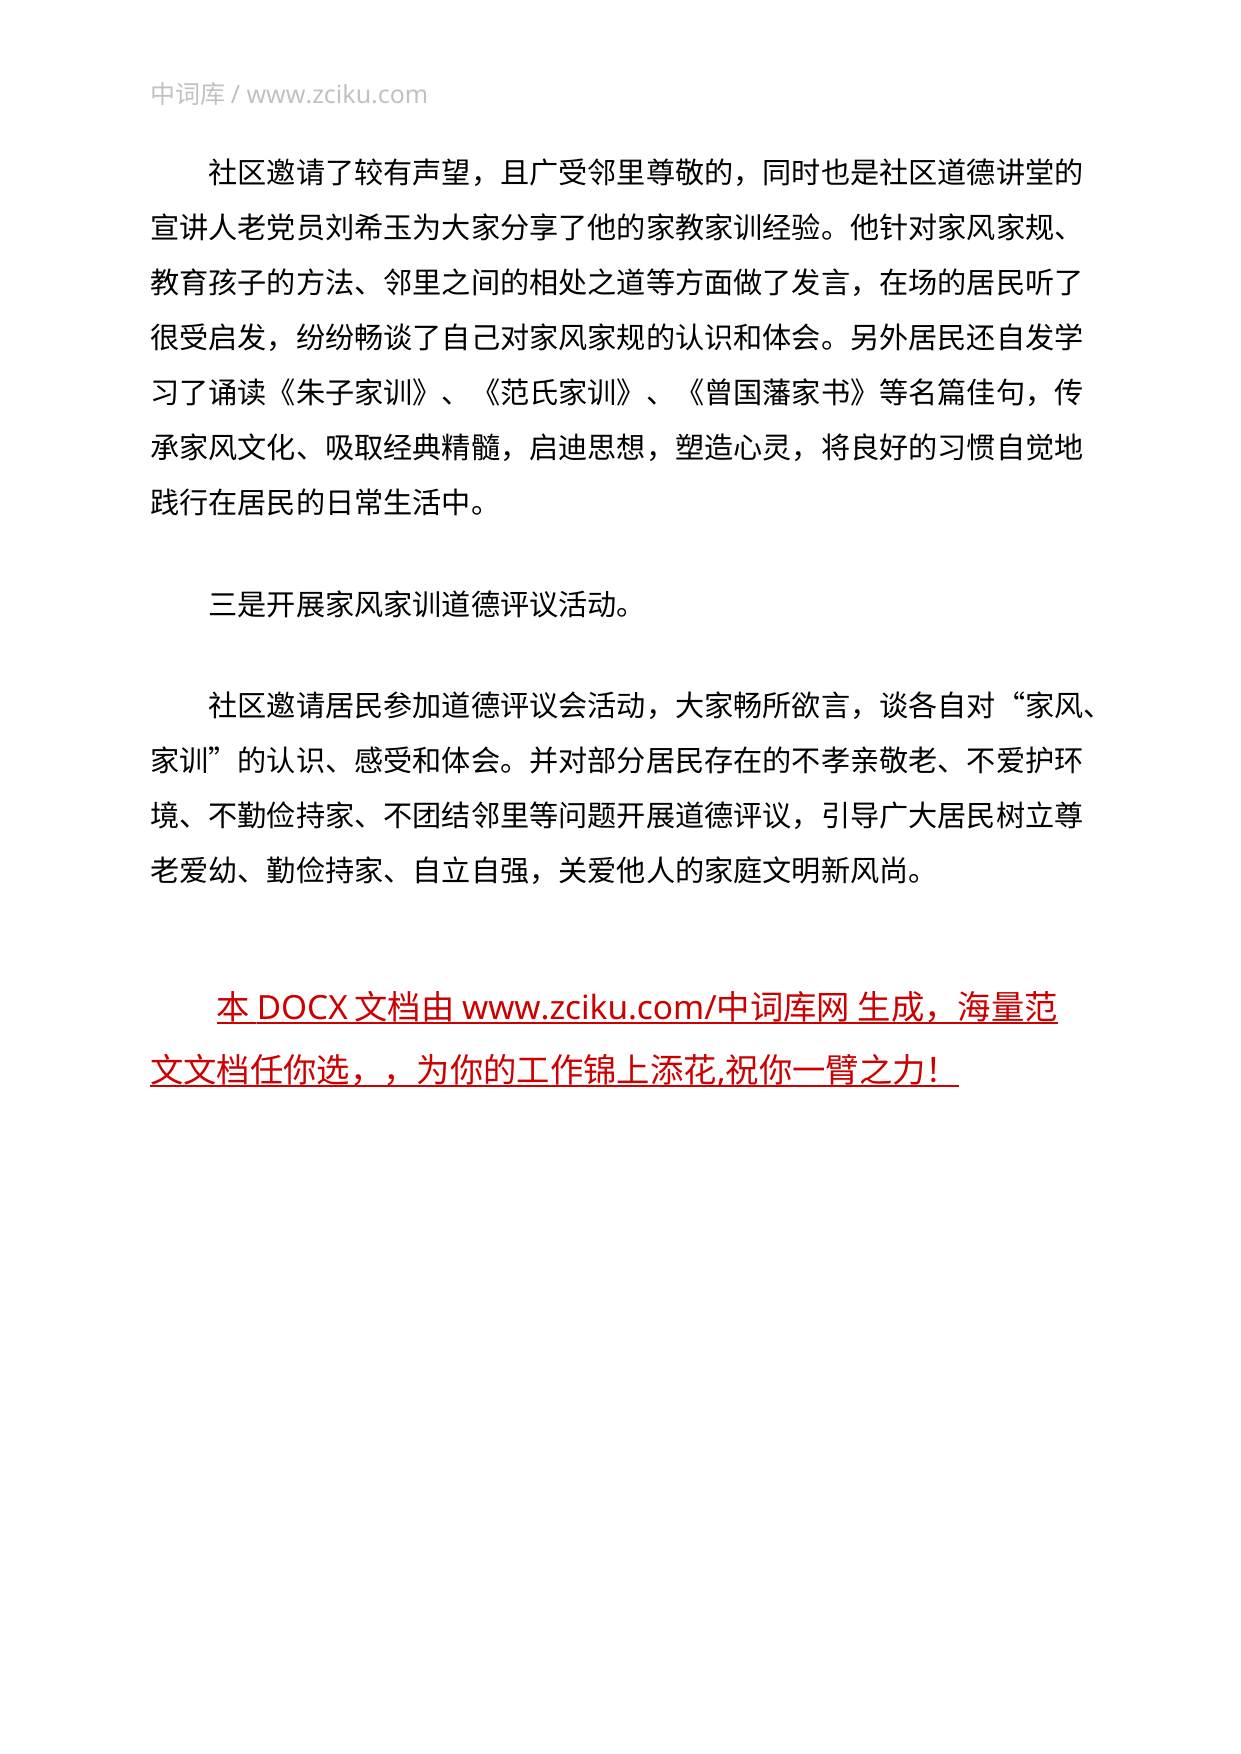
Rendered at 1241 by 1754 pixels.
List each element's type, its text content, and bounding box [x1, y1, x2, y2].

text 社区邀请了较有声望，且广受邻里尊敬的，同时也是社区道德讲堂的宣讲人老党员刘希玉为大家分享了他的家教家训经验。他针对家风家规、教育孩子的方法、邻里之间的相处之道等方面做了发言，在场的居民听了很受启发，纷纷畅谈了自己对家风家规的认识和体会。另外居民还自发学习了诵读《朱子家训》、《范氏家训》、《曾国藩家书》等名篇佳句，传承家风文化、吸取经典精髓，启迪思想，塑造心灵，将良好的习惯自觉地践行在居民的日常生活中。 [150, 150, 1090, 522]
text 本DOCX文档由 www.zciku.com/中词库网 生成，海量范文文档任你选，，为你的工作锦上添花,祝你一臂之力！ [150, 981, 1090, 1092]
text 社区邀请居民参加道德评议会活动，大家畅所欲言，谈各自对“家风、家训”的认识、感受和体会。并对部分居民存在的不孝亲敬老、不爱护环境、不勤俭持家、不团结邻里等问题开展道德评议，引导广大居民树立尊老爱幼、勤俭持家、自立自强，关爱他人的家庭文明新风尚。 [150, 683, 1090, 890]
text 三是开展家风家训道德评议活动。 [150, 581, 1090, 623]
